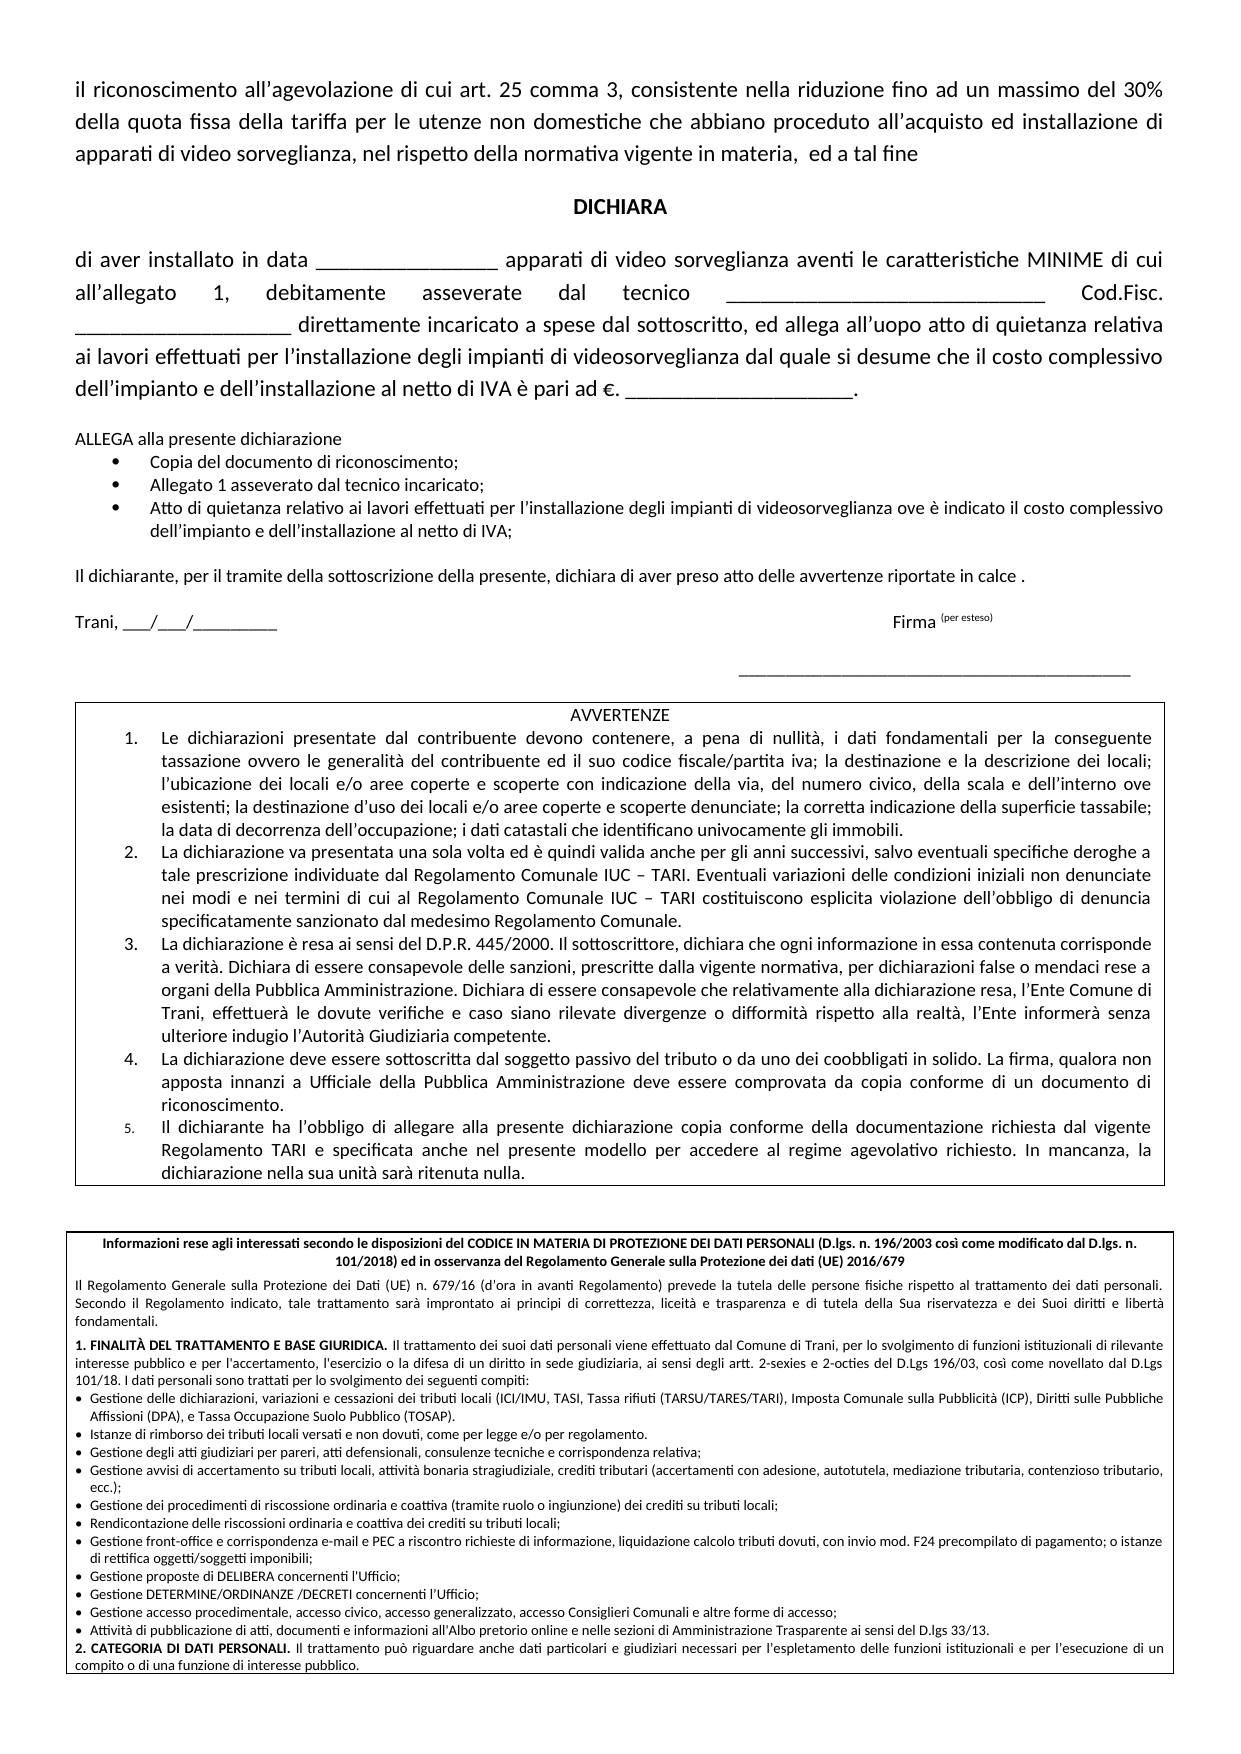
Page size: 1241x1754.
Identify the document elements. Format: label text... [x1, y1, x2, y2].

text • Gestione degli atti giudiziari per pareri, atti defensionali, consulenze tecniche e corrispondenza relativa; [75, 1443, 1165, 1461]
text Informazioni rese agli interessati secondo le disposizioni del CODICE IN MATERIA DI PROTEZIONE DEI DATI PERSONALI (D.lgs. n. 196/2003 così come modificato dal D.lgs. n. 101/2018) ed in osservanza del Regolamento Generale sulla Protezione dei dati (UE) 2016/679 [67, 1233, 1173, 1270]
list Allegato 1 asseverato dal tecnico incaricato; [112, 473, 1165, 496]
text Il dichiarante, per il tramite della sottoscrizione della presente, dichiara di aver preso atto delle avvertenze riportate in calce . [75, 565, 1165, 588]
text Il Regolamento Generale sulla Protezione dei Dati (UE) n. 679/16 (d’ora in avanti Regolamento) prevede la tutela delle persone fisiche rispetto al trattamento dei dati personali. Secondo il Regolamento indicato, tale trattamento sarà improntato ai principi di correttezza, liceità e trasparenza e di tutela della Sua riservatezza e dei Suoi diritti e libertà fondamentali. [67, 1273, 1173, 1330]
text • Gestione front-office e corrispondenza e-mail e PEC a riscontro richieste di informazione, liquidazione calcolo tributi dovuti, con invio mod. F24 precompilato di pagamento; o istanze di rettifica oggetti/soggetti imponibili; [75, 1532, 1165, 1568]
text • Gestione delle dichiarazioni, variazioni e cessazioni dei tributi locali (ICI/IMU, TASI, Tassa rifiuti (TARSU/TARES/TARI), Imposta Comunale sulla Pubblicità (ICP), Diritti sulle Pubbliche Affissioni (DPA), e Tassa Occupazione Suolo Pubblico (TOSAP). [75, 1389, 1165, 1425]
text • Gestione DETERMINE/ORDINANZE /DECRETI concernenti l’Ufficio; [75, 1585, 1165, 1603]
text Trani, ___/___/_________ Firma (per esteso) [75, 611, 1165, 633]
list Copia del documento di riconoscimento; [112, 450, 1165, 473]
text • Attività di pubblicazione di atti, documenti e informazioni all'Albo pretorio online e nelle sezioni di Amministrazione Trasparente ai sensi del D.lgs 33/13. [75, 1621, 1165, 1639]
text 2. CATEGORIA DI DATI PERSONALI. Il trattamento può riguardare anche dati particolari e giudiziari necessari per l’espletamento delle funzioni istituzionali e per l’esecuzione di un compito o di una funzione di interesse pubblico. [75, 1639, 1165, 1673]
text • Rendicontazione delle riscossioni ordinaria e coattiva dei crediti su tributi locali; [75, 1514, 1165, 1532]
text __________________________________________ [75, 656, 1165, 679]
text DICHIARA [75, 192, 1165, 220]
text ALLEGA alla presente dichiarazione [75, 427, 1165, 450]
table_header AVVERTENZE Le dichiarazioni presentate dal contribuente devono contenere, a pena di nullità, i dati fondamentali per la conseguente tassazione ovvero le generalità del contribuente ed il suo codice fiscale/partita iva; la destinazione e la descrizione dei locali; l’ubicazione dei locali e/o aree coperte e scoperte con indicazione della via, del numero civico, della scala e dell’interno ove esistenti; la destinazione d’uso dei locali e/o aree coperte e scoperte denunciate; la corretta indicazione della superficie tassabile; la data di decorrenza dell’occupazione; i dati catastali che identificano univocamente gli immobili. La dichiarazione va presentata una sola volta ed è quindi valida anche per gli anni successivi, salvo eventuali specifiche deroghe a tale prescrizione individuate dal Regolamento Comunale IUC – TARI. Eventuali variazioni delle condizioni iniziali non denunciate nei modi e nei termini di cui al Regolamento Comunale IUC – TARI costituiscono esplicita violazione dell’obbligo di denuncia specificatamente sanzionato dal medesimo Regolamento Comunale. La dichiarazione è resa ai sensi del D.P.R. 445/2000. Il sottoscrittore, dichiara che ogni informazione in essa contenuta corrisponde a verità. Dichiara di essere consapevole delle sanzioni, prescritte dalla vigente normativa, per dichiarazioni false o mendaci rese a organi della Pubblica Amministrazione. Dichiara di essere consapevole che relativamente alla dichiarazione resa, l’Ente Comune di Trani, effettuerà le dovute verifiche e caso siano rilevate divergenze o difformità rispetto alla realtà, l’Ente informerà senza ulteriore indugio l’Autorità Giudiziaria competente. La dichiarazione deve essere sottoscritta dal soggetto passivo del tributo o da uno dei coobbligati in solido. La firma, qualora non apposta innanzi a Ufficiale della Pubblica Amministrazione deve essere comprovata da copia conforme di un documento di riconoscimento. Il dichiarante ha l’obbligo di allegare alla presente dichiarazione copia conforme della documentazione richiesta dal vigente Regolamento TARI e specificata anche nel presente modello per accedere al regime agevolativo richiesto. In mancanza, la dichiarazione nella sua unità sarà ritenuta nulla. [76, 703, 1164, 1184]
text • Gestione dei procedimenti di riscossione ordinaria e coattiva (tramite ruolo o ingiunzione) dei crediti su tributi locali; [75, 1496, 1165, 1514]
text di aver installato in data ________________ apparati di video sorveglianza aventi le caratteristiche MINIME di cui all’allegato 1, debitamente asseverate dal tecnico ____________________________ Cod.Fisc. ___________________ direttamente incaricato a spese dal sottoscritto, ed allega all’uopo atto di quietanza relativa ai lavori effettuati per l’installazione degli impianti di videosorveglianza dal quale si desume che il costo complessivo dell’impianto e dell’installazione al netto di IVA è pari ad €. ____________________. [75, 245, 1165, 402]
text • Gestione avvisi di accertamento su tributi locali, attività bonaria stragiudiziale, crediti tributari (accertamenti con adesione, autotutela, mediazione tributaria, contenzioso tributario, ecc.); [75, 1461, 1165, 1496]
text • Gestione proposte di DELIBERA concernenti l'Ufficio; [75, 1568, 1165, 1585]
text • Gestione accesso procedimentale, accesso civico, accesso generalizzato, accesso Consiglieri Comunali e altre forme di accesso; [75, 1603, 1165, 1621]
text 1. FINALITÀ DEL TRATTAMENTO E BASE GIURIDICA. Il trattamento dei suoi dati personali viene effettuato dal Comune di Trani, per lo svolgimento di funzioni istituzionali di rilevante interesse pubblico e per l'accertamento, l'esercizio o la difesa di un diritto in sede giudiziaria, ai sensi degli artt. 2-sexies e 2-octies del D.Lgs 196/03, così come novellato dal D.Lgs 101/18. I dati personali sono trattati per lo svolgimento dei seguenti compiti: [67, 1333, 1173, 1389]
text • Istanze di rimborso dei tributi locali versati e non dovuti, come per legge e/o per regolamento. [75, 1425, 1165, 1443]
list Atto di quietanza relativo ai lavori effettuati per l’installazione degli impianti di videosorveglianza ove è indicato il costo complessivo dell’impianto e dell’installazione al netto di IVA; [112, 496, 1165, 542]
text il riconoscimento all’agevolazione di cui art. 25 comma 3, consistente nella riduzione fino ad un massimo del 30% della quota fissa della tariffa per le utenze non domestiche che abbiano proceduto all’acquisto ed installazione di apparati di video sorveglianza, nel rispetto della normativa vigente in materia, ed a tal fine [75, 75, 1165, 167]
